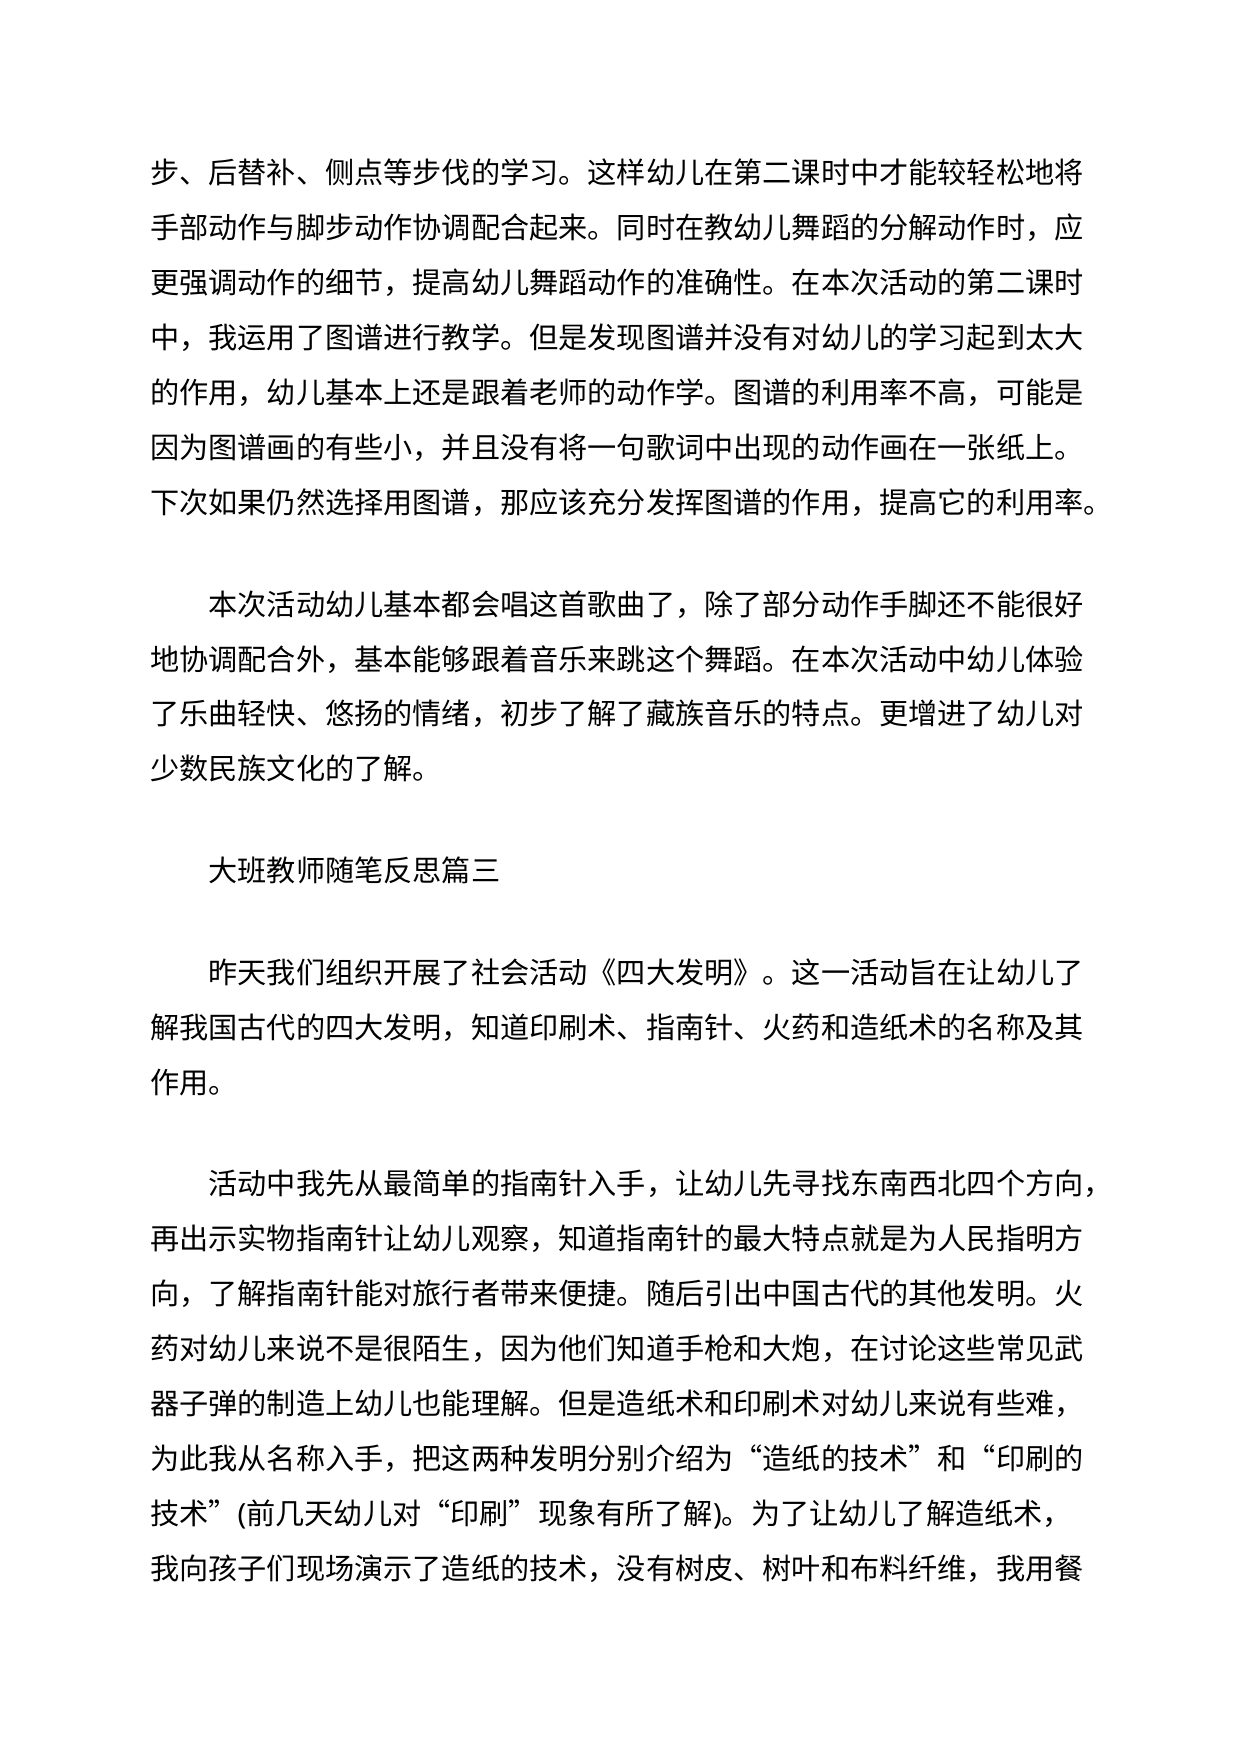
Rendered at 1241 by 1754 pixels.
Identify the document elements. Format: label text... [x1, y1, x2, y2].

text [150, 150, 1090, 522]
text 昨天我们组织开展了社会活动《四大发明》。这一活动旨在让幼儿了解我国古代的四大发明，知道印刷术、指南针、火药和造纸术的名称及其作用。 [150, 949, 1090, 1101]
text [150, 1161, 1090, 1588]
text 大班教师随笔反思篇三 [150, 848, 1090, 890]
text 本次活动幼儿基本都会唱这首歌曲了，除了部分动作手脚还不能很好地协调配合外，基本能够跟着音乐来跳这个舞蹈。在本次活动中幼儿体验了乐曲轻快、悠扬的情绪，初步了解了藏族音乐的特点。更增进了幼儿对少数民族文化的了解。 [150, 581, 1090, 788]
